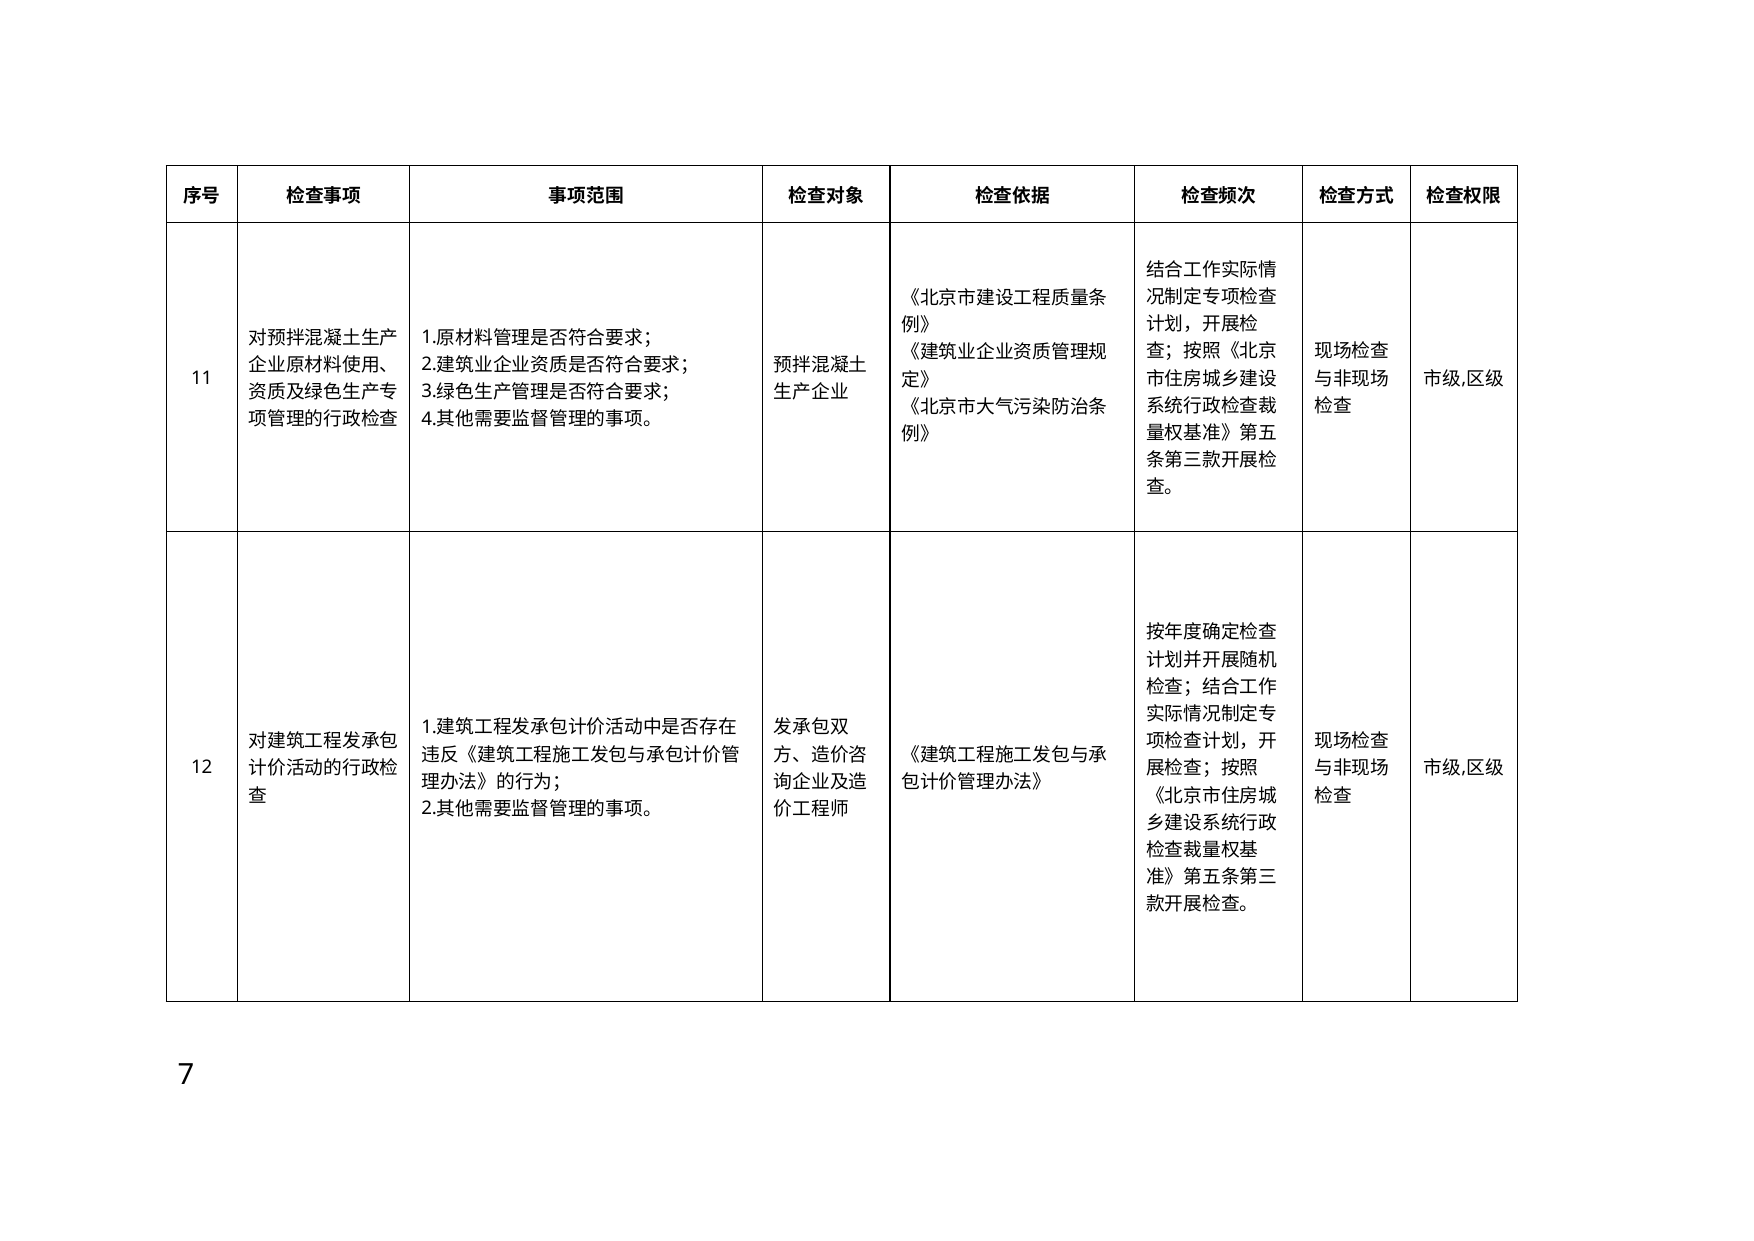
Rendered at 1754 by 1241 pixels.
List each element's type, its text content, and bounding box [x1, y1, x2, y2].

table_cell 市级,区级 [1411, 532, 1517, 1001]
table_header 事项范围 [410, 166, 762, 222]
table_cell 《北京市建设工程质量条例》 《建筑业企业资质管理规定》 《北京市大气污染防治条例》 [891, 223, 1134, 531]
table_cell 现场检查与非现场检查 [1303, 532, 1410, 1001]
table_cell 12 [167, 532, 237, 1001]
table_header 检查权限 [1411, 166, 1517, 222]
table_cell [1135, 223, 1302, 531]
table_cell 对预拌混凝土生产企业原材料使用、资质及绿色生产专项管理的行政检查 [238, 223, 409, 531]
table_cell 现场检查与非现场检查 [1303, 223, 1410, 531]
table_cell 按年度确定检查计划并开展随机检查；结合工作实际情况制定专项检查计划，开展检查；按照《北京市住房城乡建设系统行政检查裁量权基准》第五条第三款开展检查。 [1135, 532, 1302, 1001]
table_cell 预拌混凝土生产企业 [763, 223, 889, 531]
table_cell 1.建筑工程发承包计价活动中是否存在违反《建筑工程施工发包与承包计价管理办法》的行为； 2.其他需要监督管理的事项。 [410, 532, 762, 1001]
table_cell 市级,区级 [1411, 223, 1517, 531]
table_header 检查依据 [891, 166, 1134, 222]
table_header 序号 [167, 166, 237, 222]
table_header 检查方式 [1303, 166, 1410, 222]
table_cell 1.原材料管理是否符合要求； 2.建筑业企业资质是否符合要求； 3.绿色生产管理是否符合要求； 4.其他需要监督管理的事项。 [410, 223, 762, 531]
table_header 检查事项 [238, 166, 409, 222]
table_header 检查对象 [763, 166, 889, 222]
table_cell 11 [167, 223, 237, 531]
table_cell 对建筑工程发承包计价活动的行政检查 [238, 532, 409, 1001]
table_cell 《建筑工程施工发包与承包计价管理办法》 [891, 532, 1134, 1001]
table_cell 发承包双方、造价咨询企业及造价工程师 [763, 532, 889, 1001]
table_header 检查频次 [1135, 166, 1302, 222]
